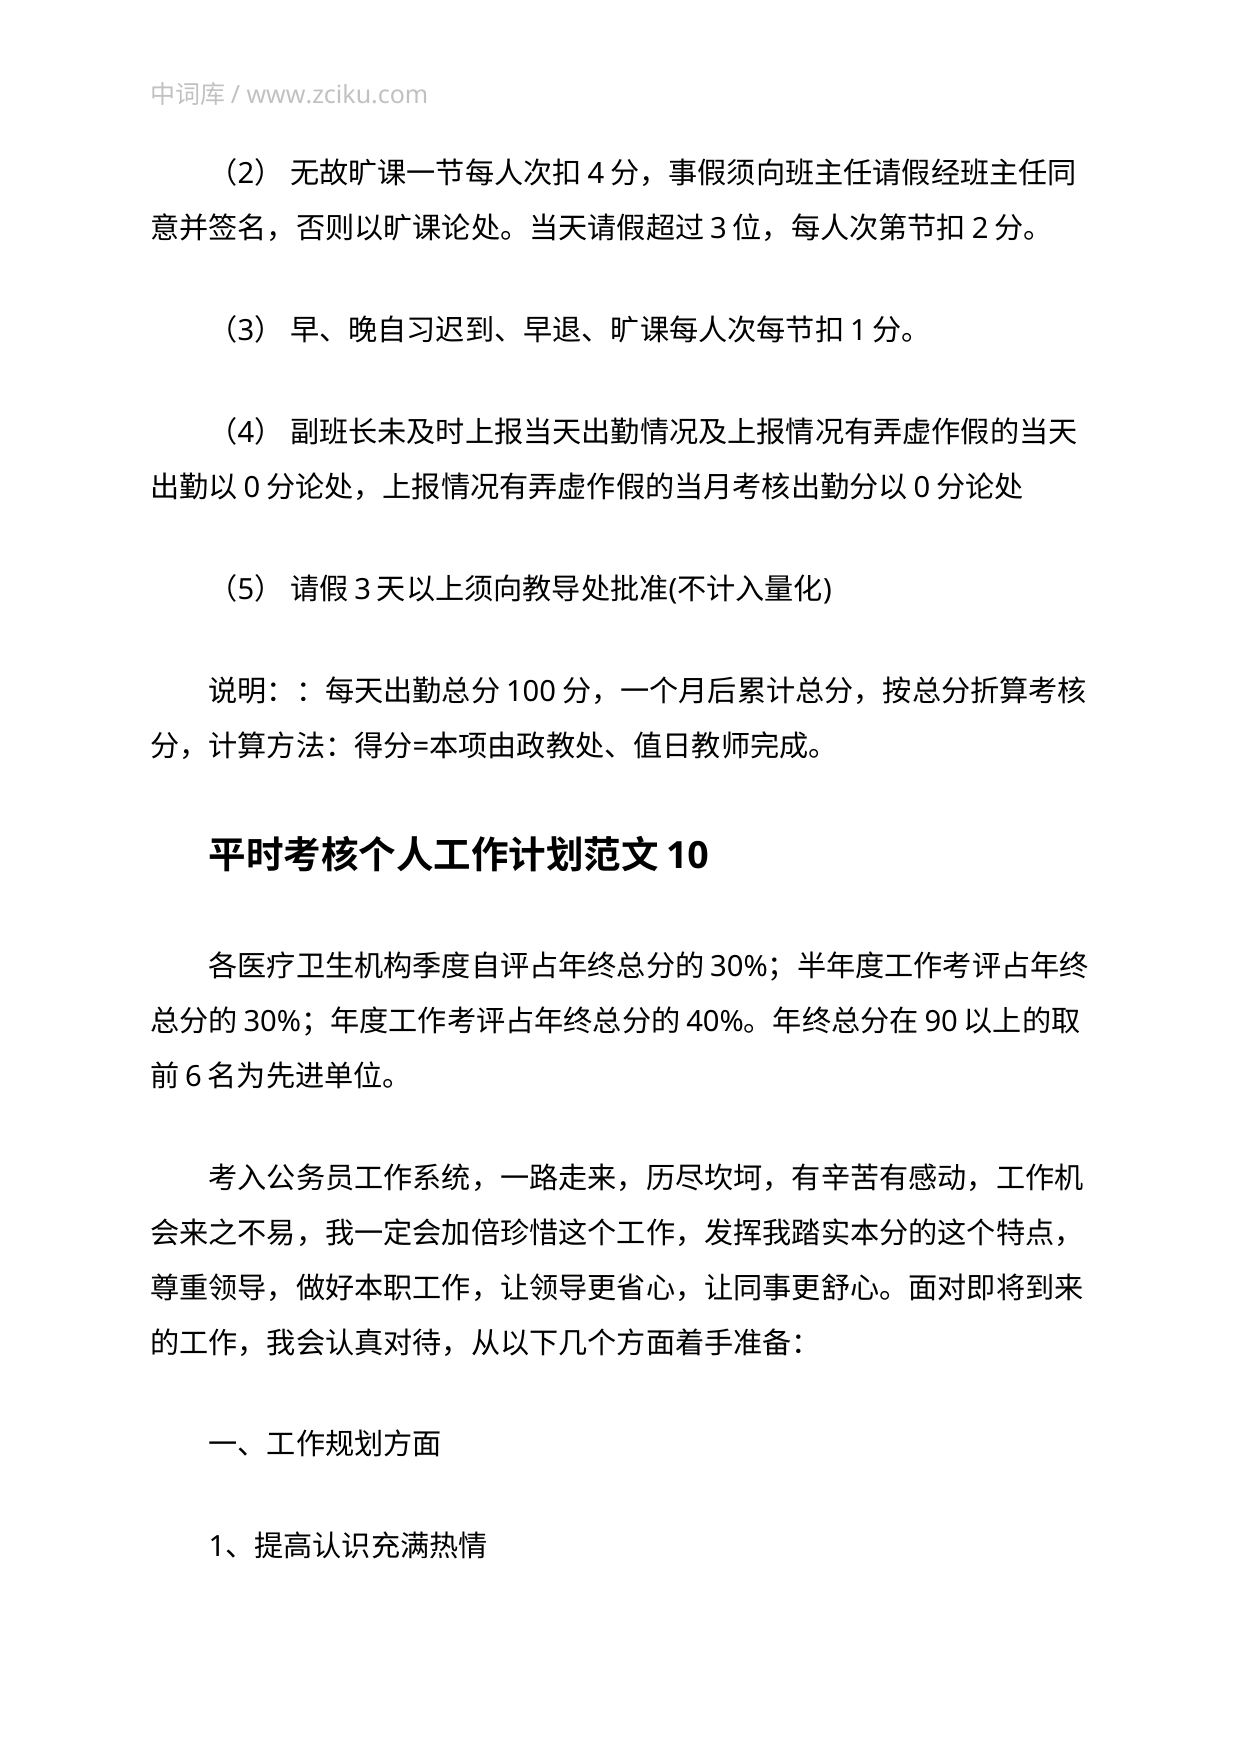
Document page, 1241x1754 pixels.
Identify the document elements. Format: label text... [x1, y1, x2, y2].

text 考入公务员工作系统，一路走来，历尽坎坷，有辛苦有感动，工作机会来之不易，我一定会加倍珍惜这个工作，发挥我踏实本分的这个特点，尊重领导，做好本职工作，让领导更省心，让同事更舒心。面对即将到来的工作，我会认真对待，从以下几个方面着手准备： [150, 1154, 1090, 1361]
text 平时考核个人工作计划范文10 [150, 825, 1090, 879]
text 1、提高认识充满热情 [150, 1523, 1090, 1565]
text （2） 无故旷课一节每人次扣4分，事假须向班主任请假经班主任同意并签名，否则以旷课论处。当天请假超过3位，每人次第节扣2分。 [150, 150, 1090, 247]
text 一、工作规划方面 [150, 1421, 1090, 1463]
text 说明：：每天出勤总分100分，一个月后累计总分，按总分折算考核分，计算方法：得分=本项由政教处、值日教师完成。 [150, 668, 1090, 765]
text （4） 副班长未及时上报当天出勤情况及上报情况有弄虚作假的当天出勤以0分论处，上报情况有弄虚作假的当月考核出勤分以0分论处 [150, 409, 1090, 506]
text （3） 早、晚自习迟到、早退、旷课每人次每节扣1分。 [150, 307, 1090, 349]
text （5） 请假3天以上须向教导处批准(不计入量化) [150, 566, 1090, 608]
text 各医疗卫生机构季度自评占年终总分的30%；半年度工作考评占年终总分的30%；年度工作考评占年终总分的40%。年终总分在90以上的取前6名为先进单位。 [150, 942, 1090, 1095]
